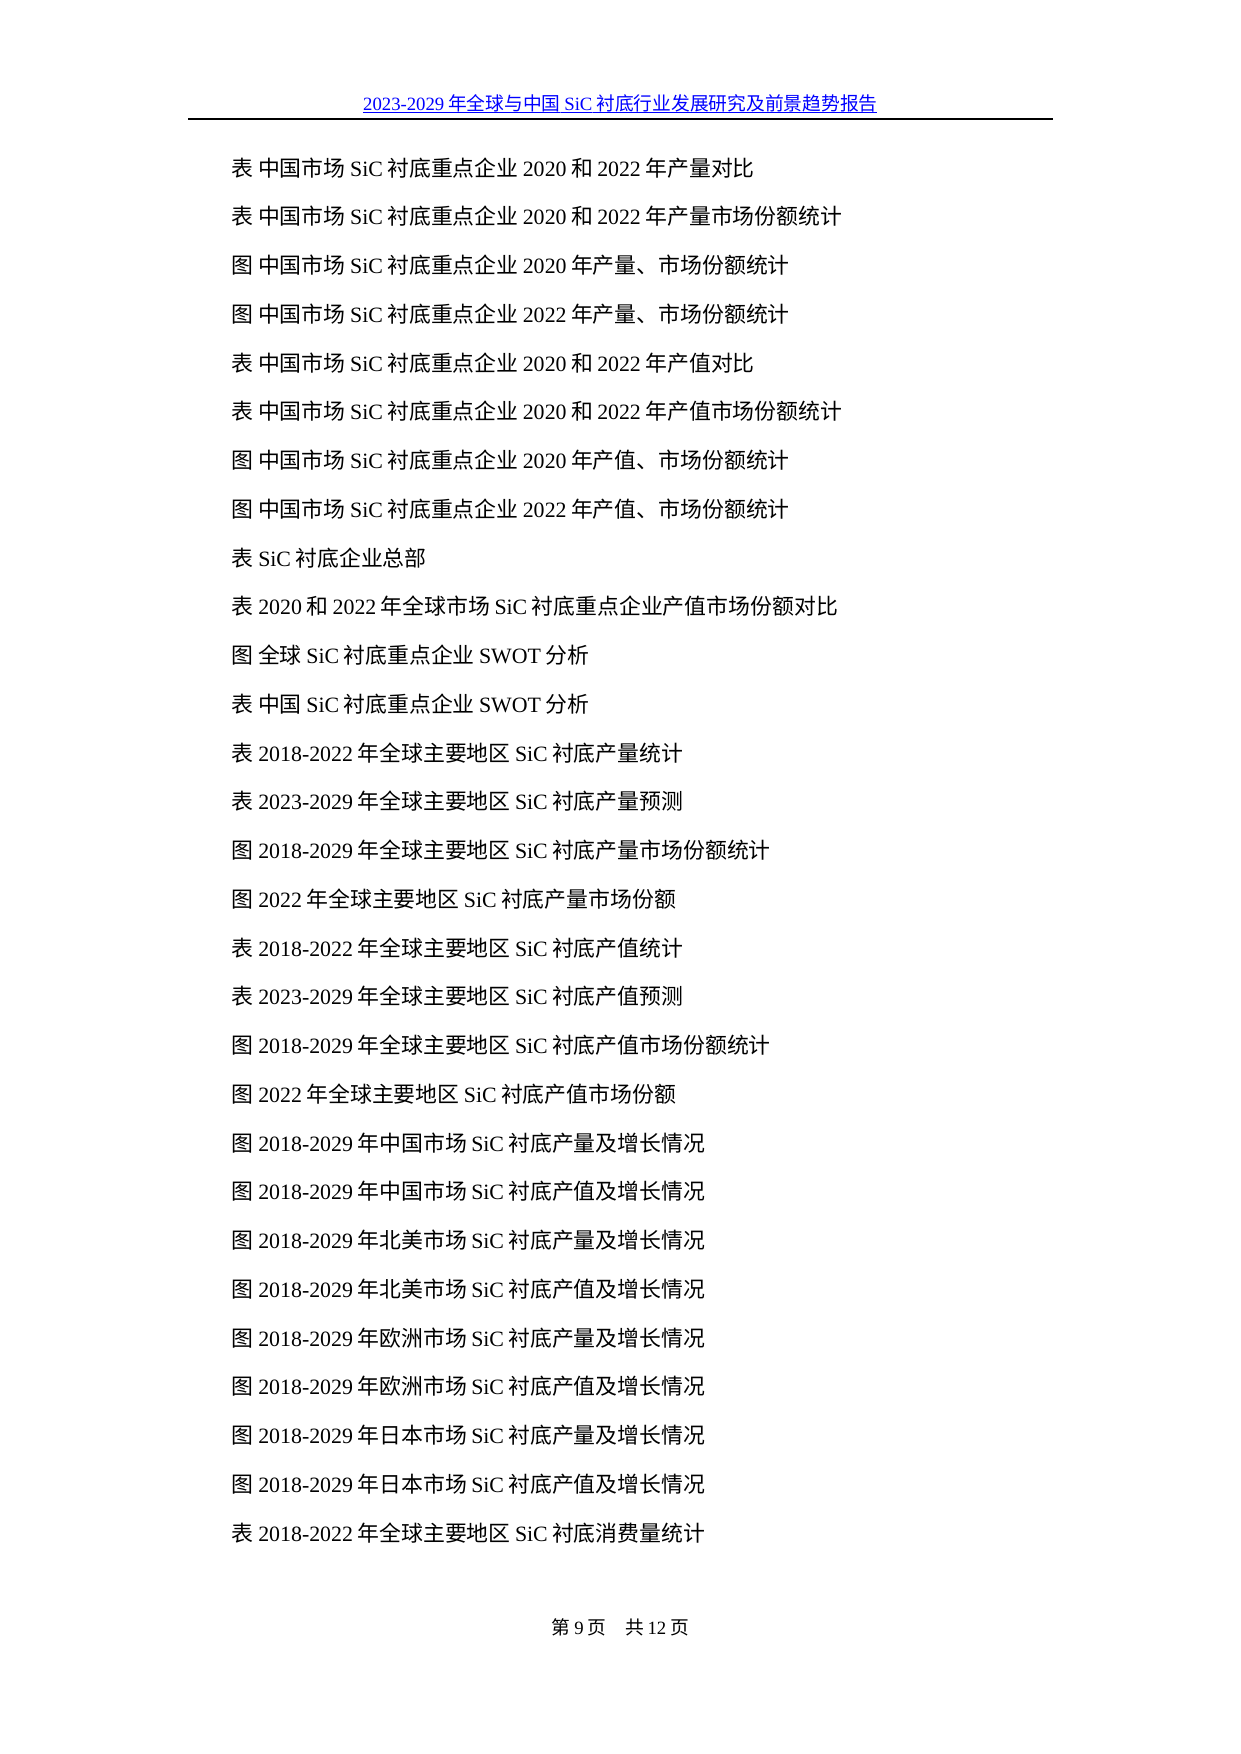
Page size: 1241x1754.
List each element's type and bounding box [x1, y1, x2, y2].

text [187, 150, 1053, 1548]
